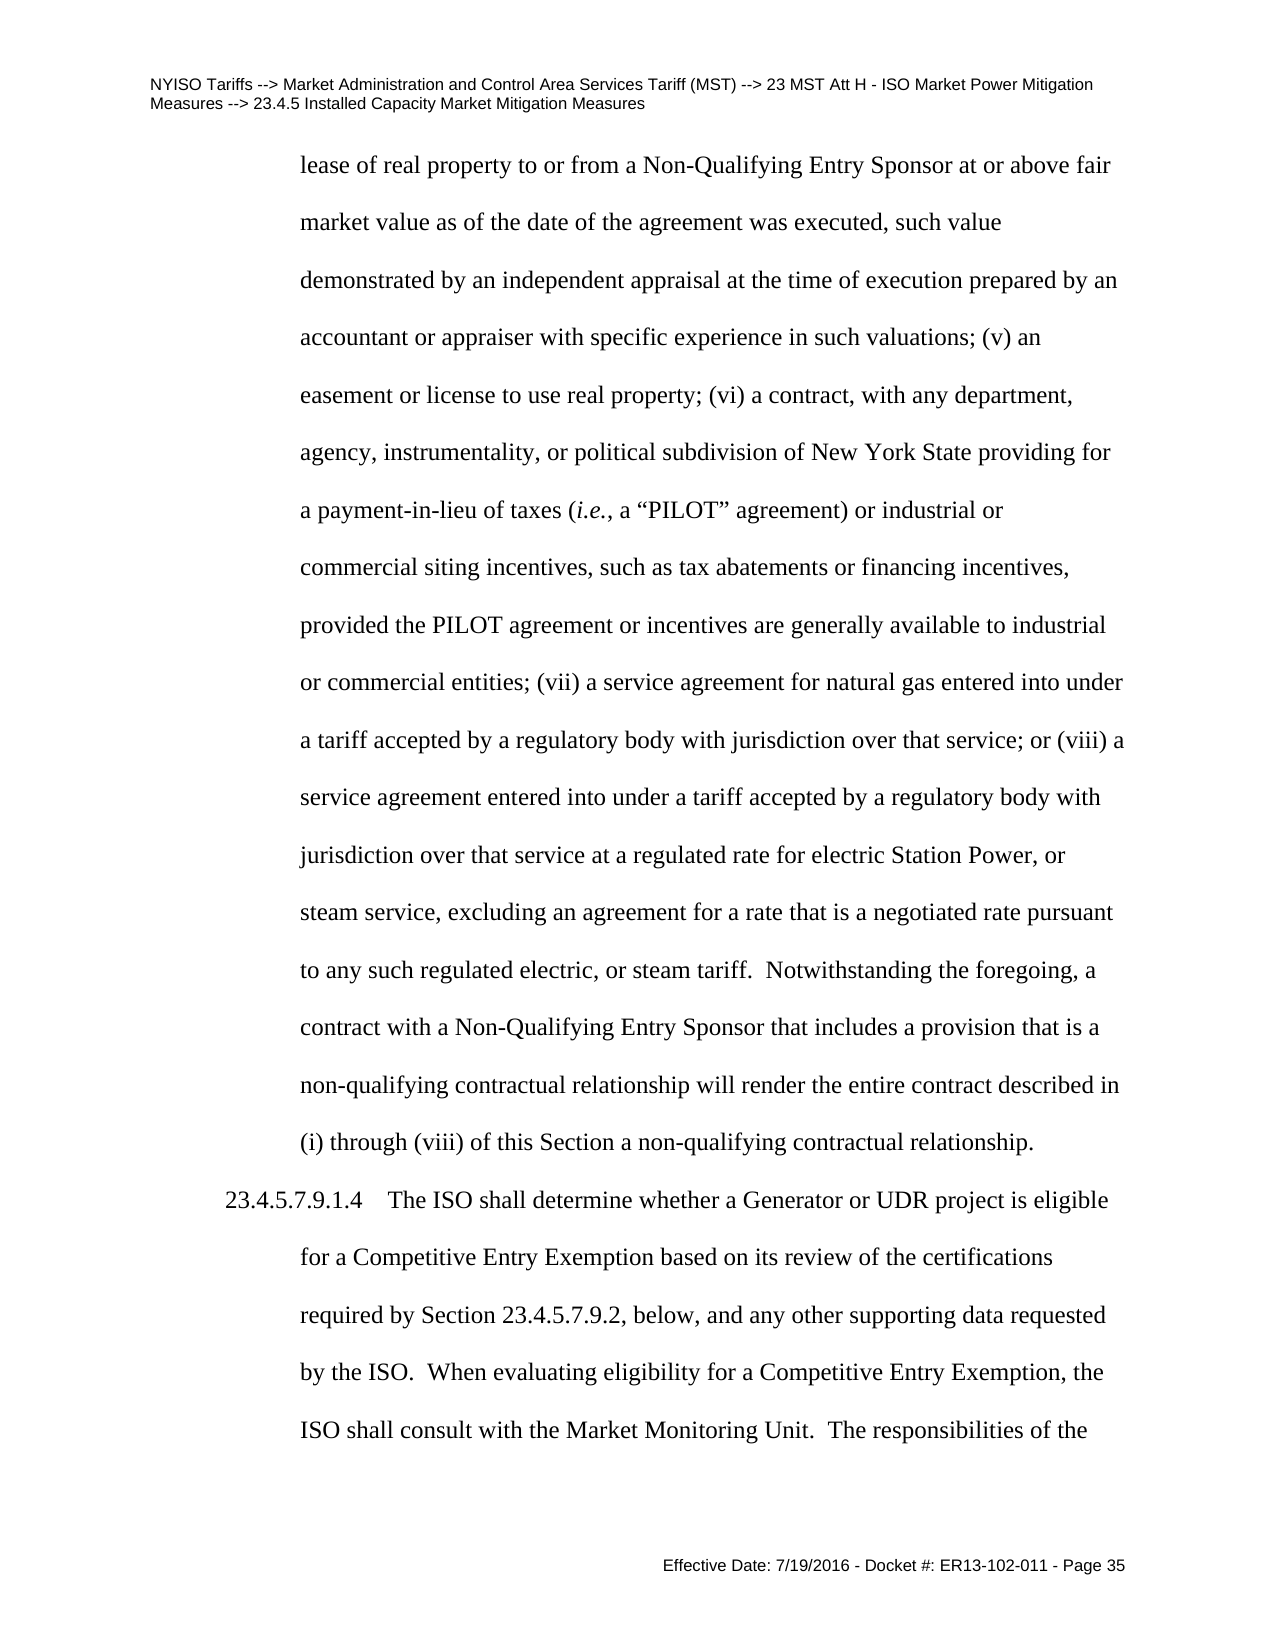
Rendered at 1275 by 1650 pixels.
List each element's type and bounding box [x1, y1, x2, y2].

text [225, 150, 1125, 1156]
text [225, 1185, 1125, 1444]
